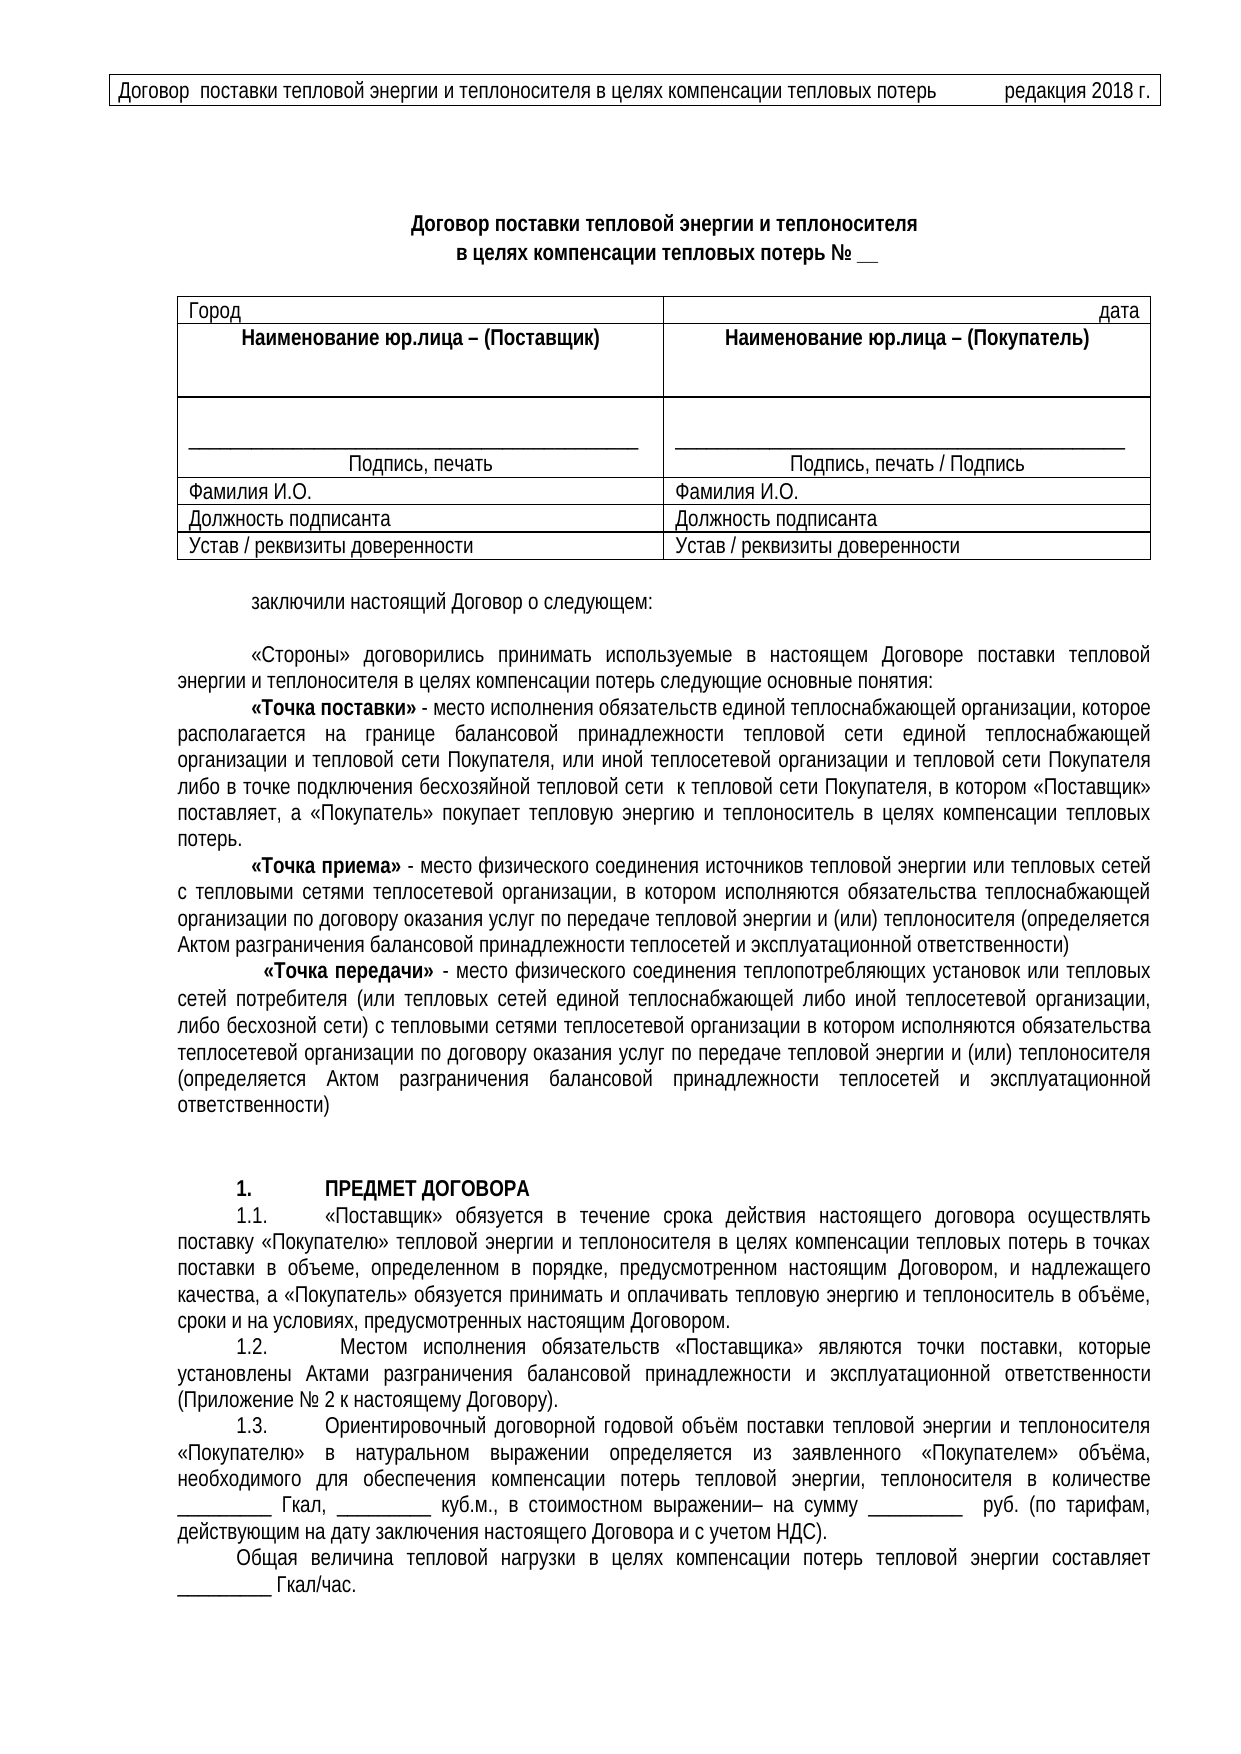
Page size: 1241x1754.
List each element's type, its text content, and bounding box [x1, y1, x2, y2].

table_cell ___________________________________________ Подпись, печать [178, 398, 663, 477]
table_cell Фамилия И.О. [664, 478, 1150, 504]
table_cell Фамилия И.О. [178, 478, 663, 504]
table_cell ___________________________________________ Подпись, печать / Подпись [664, 398, 1150, 477]
table_cell Должность подписанта [664, 505, 1150, 531]
text 1.1. «Поставщик» обязуется в течение срока действия настоящего договора осуществлять поставку «Покупателю» тепловой энергии и теплоносителя в целях компенсации тепловых потерь в точках поставки в объеме, определенном в порядке, предусмотренном настоящим Договором, и надлежащего качества, а «Покупатель» обязуется принимать и оплачивать тепловую энергию и теплоноситель в объёме, сроки и на условиях, предусмотренных настоящим Договором. [177, 1202, 1152, 1333]
text «Точка передачи» - место физического соединения теплопотребляющих установок или тепловых сетей потребителя (или тепловых сетей единой теплоснабжающей либо иной теплосетевой организации, либо бесхозной сети) с тепловыми сетями теплосетевой организации в котором исполняются обязательства теплосетевой организации по договору оказания услуг по передаче тепловой энергии и (или) теплоносителя (определяется Актом разграничения балансовой принадлежности теплосетей и эксплуатационной ответственности) [177, 957, 1152, 1118]
text в целях компенсации тепловых потерь № __ [177, 239, 1152, 265]
text Общая величина тепловой нагрузки в целях компенсации потерь тепловой энергии составляет _________ Гкал/час. [177, 1544, 1152, 1597]
text 1.3. Ориентировочный договорной годовой объём поставки тепловой энергии и теплоносителя «Покупателю» в натуральном выражении определяется из заявленного «Покупателем» объёма, необходимого для обеспечения компенсации потерь тепловой энергии, теплоносителя в количестве _________ Гкал, _________ куб.м., в стоимостном выражении– на сумму _________ руб. (по тарифам, действующим на дату заключения настоящего Договора и с учетом НДС). [177, 1412, 1152, 1544]
text «Точка приема» - место физического соединения источников тепловой энергии или тепловых сетей с тепловыми сетями теплосетевой организации, в котором исполняются обязательства теплоснабжающей организации по договору оказания услуг по передаче тепловой энергии и (или) теплоносителя (определяется Актом разграничения балансовой принадлежности теплосетей и эксплуатационной ответственности) [177, 852, 1152, 957]
table_cell Наименование юр.лица – (Поставщик) [178, 324, 663, 396]
text заключили настоящий Договор о следующем: [177, 588, 1152, 614]
text 1.2. Местом исполнения обязательств «Поставщика» являются точки поставки, которые установлены Актами разграничения балансовой принадлежности и эксплуатационной ответственности (Приложение № 2 к настоящему Договору). [177, 1333, 1152, 1412]
text «Стороны» договорились принимать используемые в настоящем Договоре поставки тепловой энергии и теплоносителя в целях компенсации потерь следующие основные понятия: [177, 641, 1152, 694]
text 1. ПРЕДМЕТ ДОГОВОРА [177, 1175, 1152, 1202]
text «Точка поставки» - место исполнения обязательств единой теплоснабжающей организации, которое располагается на границе балансовой принадлежности тепловой сети единой теплоснабжающей организации и тепловой сети Покупателя, или иной теплосетевой организации и тепловой сети Покупателя либо в точке подключения бесхозяйной тепловой сети к тепловой сети Покупателя, в котором «Поставщик» поставляет, а «Покупатель» покупает тепловую энергию и теплоноситель в целях компенсации тепловых потерь. [177, 694, 1152, 852]
table_cell Должность подписанта [178, 505, 663, 531]
table_cell Наименование юр.лица – (Покупатель) [664, 324, 1150, 396]
text Договор поставки тепловой энергии и теплоносителя [177, 210, 1152, 237]
table_cell Устав / реквизиты доверенности [178, 533, 663, 559]
table_header дата [664, 297, 1150, 323]
table_cell Устав / реквизиты доверенности [664, 533, 1150, 559]
table_header Город [178, 297, 663, 323]
